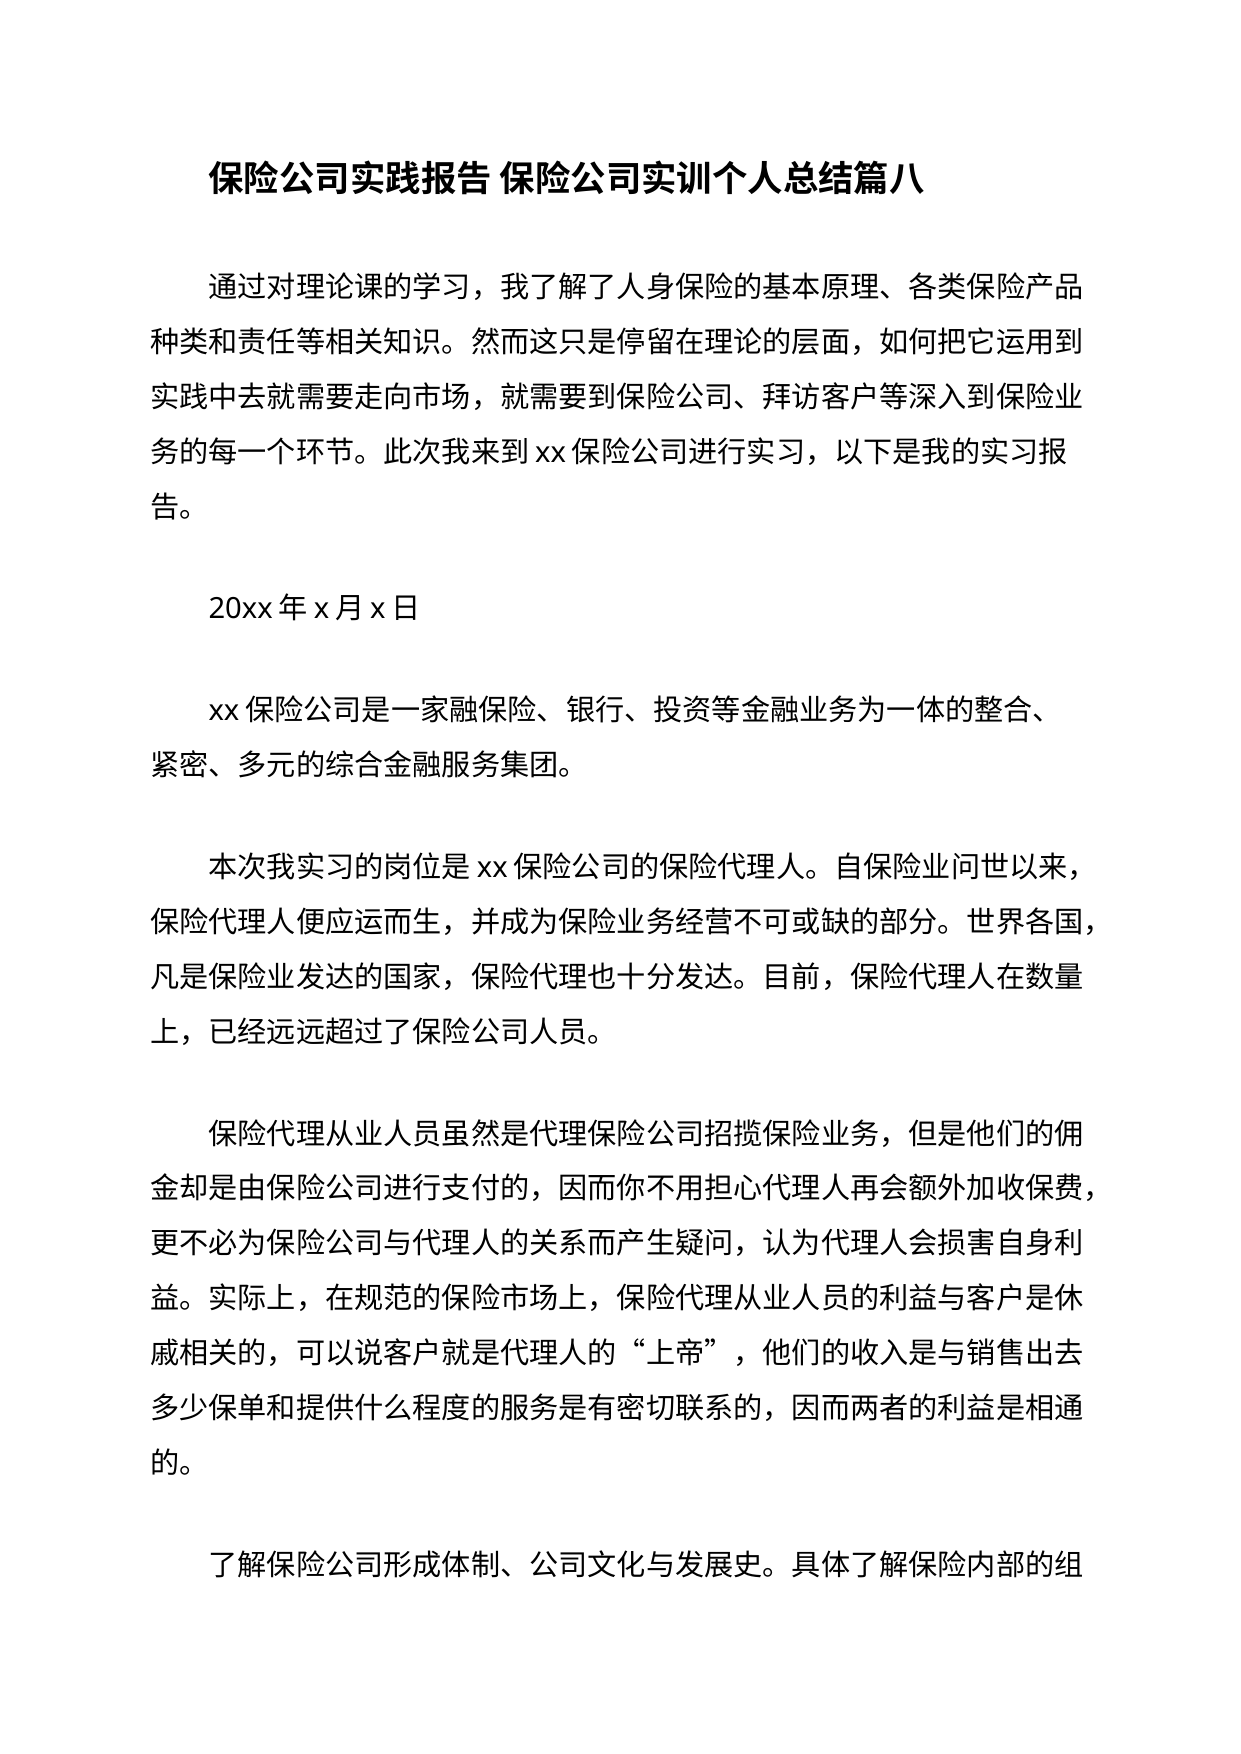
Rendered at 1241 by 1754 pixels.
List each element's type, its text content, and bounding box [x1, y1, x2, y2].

text 20xx年x月x日 [150, 585, 1090, 627]
text 保险公司实践报告 保险公司实训个人总结篇八 [150, 150, 1090, 201]
text 保险代理从业人员虽然是代理保险公司招揽保险业务，但是他们的佣金却是由保险公司进行支付的，因而你不用担心代理人再会额外加收保费，更不必为保险公司与代理人的关系而产生疑问，认为代理人会损害自身利益。实际上，在规范的保险市场上，保险代理从业人员的利益与客户是休戚相关的，可以说客户就是代理人的“上帝”，他们的收入是与销售出去多少保单和提供什么程度的服务是有密切联系的，因而两者的利益是相通的。 [150, 1110, 1090, 1482]
text 通过对理论课的学习，我了解了人身保险的基本原理、各类保险产品种类和责任等相关知识。然而这只是停留在理论的层面，如何把它运用到实践中去就需要走向市场，就需要到保险公司、拜访客户等深入到保险业务的每一个环节。此次我来到xx保险公司进行实习，以下是我的实习报告。 [150, 263, 1090, 525]
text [150, 1541, 1090, 1584]
text xx保险公司是一家融保险、银行、投资等金融业务为一体的整合、紧密、多元的综合金融服务集团。 [150, 687, 1090, 784]
text 本次我实习的岗位是xx保险公司的保险代理人。自保险业问世以来，保险代理人便应运而生，并成为保险业务经营不可或缺的部分。世界各国，凡是保险业发达的国家，保险代理也十分发达。目前，保险代理人在数量上，已经远远超过了保险公司人员。 [150, 844, 1090, 1051]
